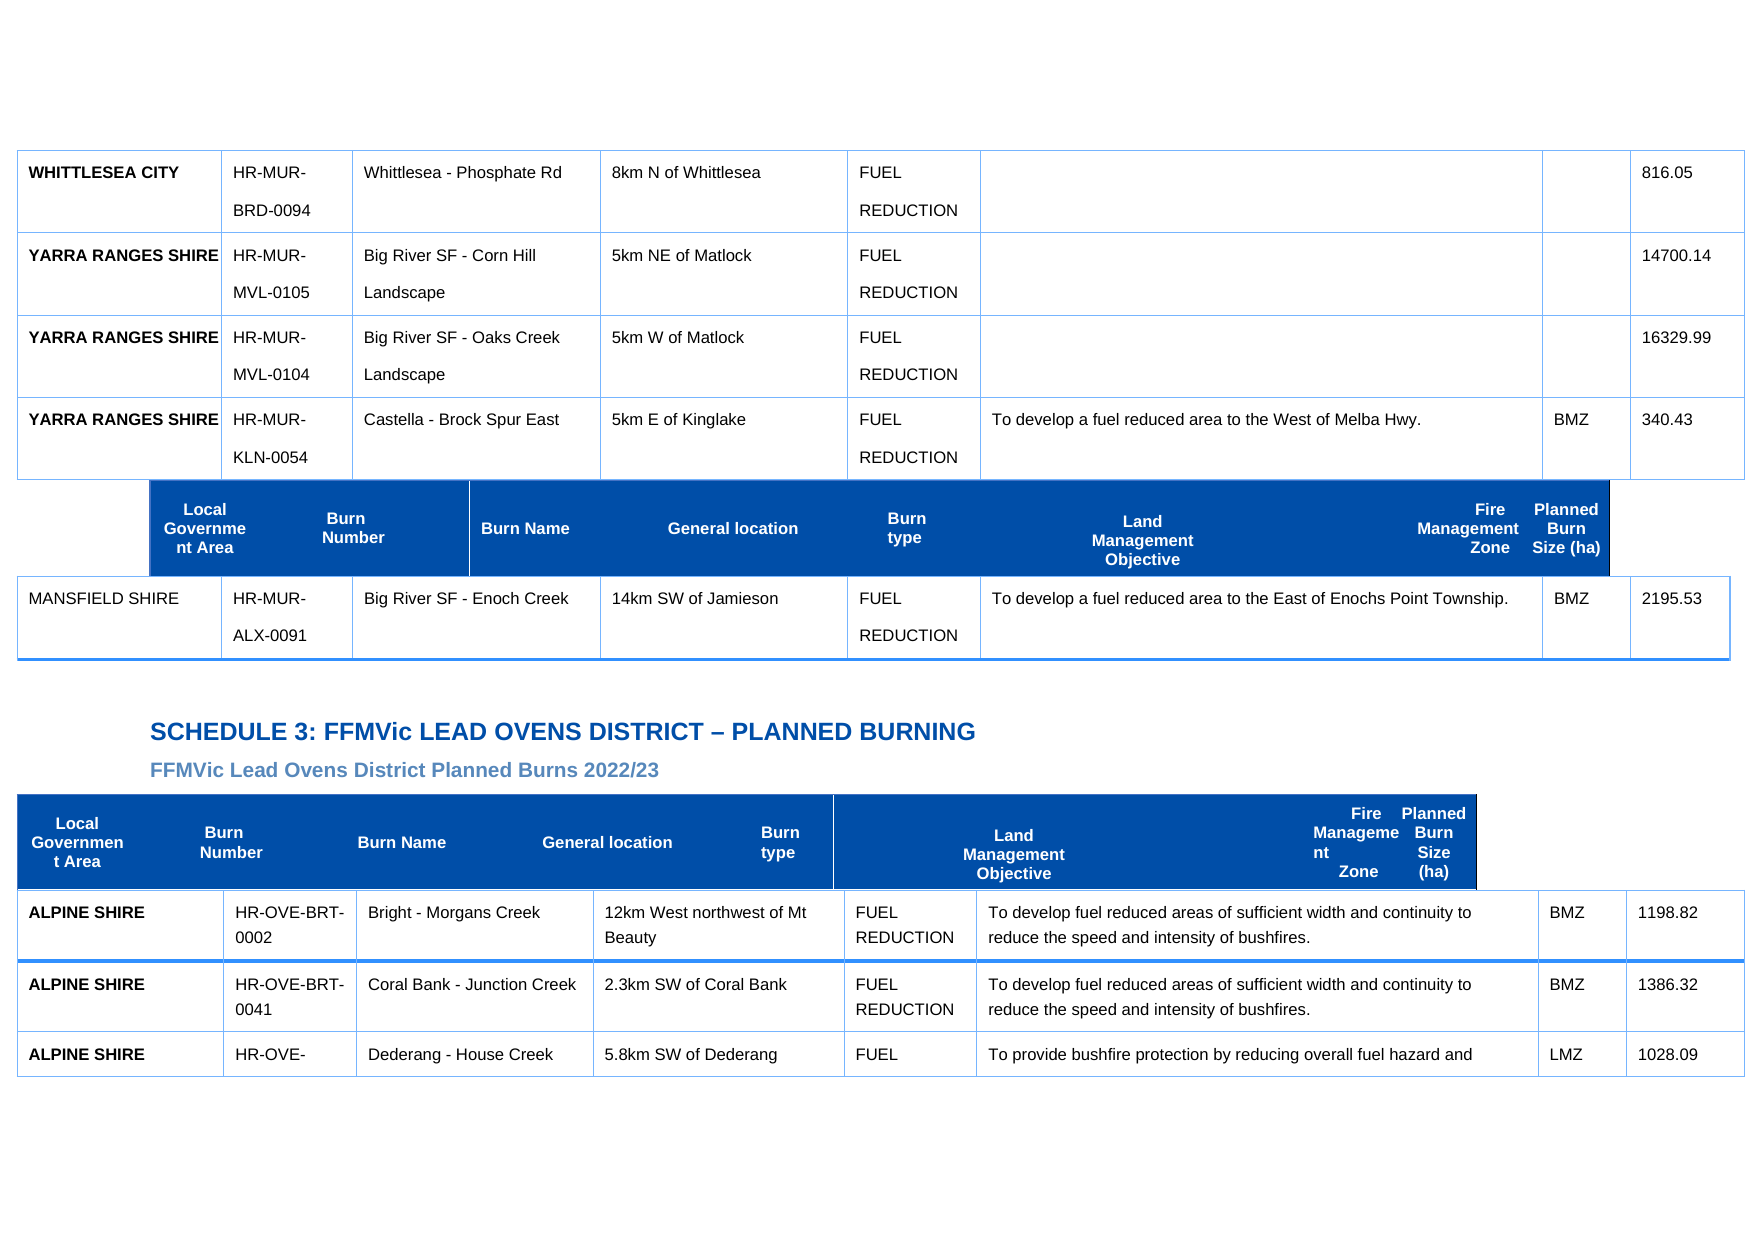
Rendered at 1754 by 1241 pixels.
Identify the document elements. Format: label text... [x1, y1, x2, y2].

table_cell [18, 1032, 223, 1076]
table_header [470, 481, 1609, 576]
table_cell [1543, 233, 1630, 314]
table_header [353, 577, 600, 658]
table_cell HR-MUR- BRD-0094 [222, 151, 352, 232]
table_cell FUEL REDUCTION [848, 151, 980, 232]
table_cell 5km NE of Matlock [601, 233, 847, 314]
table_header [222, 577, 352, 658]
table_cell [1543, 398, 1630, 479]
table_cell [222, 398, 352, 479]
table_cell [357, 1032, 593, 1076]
table_cell [1543, 151, 1630, 232]
subtitle SCHEDULE 3: FFMVic LEAD OVENS DISTRICT – PLANNED BURNING [582, 717, 1609, 746]
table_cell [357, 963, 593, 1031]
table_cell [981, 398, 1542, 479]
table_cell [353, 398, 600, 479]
table_cell YARRA RANGES SHIRE [18, 316, 221, 397]
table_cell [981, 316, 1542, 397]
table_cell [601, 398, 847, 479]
table_cell [981, 151, 1542, 232]
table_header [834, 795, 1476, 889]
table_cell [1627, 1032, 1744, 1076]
table_cell WHITTLESEA CITY [18, 151, 221, 232]
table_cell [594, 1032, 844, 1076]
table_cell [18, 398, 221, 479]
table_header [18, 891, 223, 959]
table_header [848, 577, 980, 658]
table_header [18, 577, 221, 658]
table_cell HR-MUR- MVL-0105 [222, 233, 352, 314]
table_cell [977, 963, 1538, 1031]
table_cell 816.05 [1631, 151, 1744, 232]
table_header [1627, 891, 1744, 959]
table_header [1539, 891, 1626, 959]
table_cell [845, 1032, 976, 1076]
table_cell 8km N of Whittlesea [601, 151, 847, 232]
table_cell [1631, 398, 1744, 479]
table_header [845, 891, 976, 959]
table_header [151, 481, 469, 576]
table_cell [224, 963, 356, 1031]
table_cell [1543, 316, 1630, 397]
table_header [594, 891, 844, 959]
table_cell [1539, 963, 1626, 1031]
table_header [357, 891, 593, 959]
text FFMVic Lead Ovens District Planned Burns 2022/23 [150, 757, 1609, 782]
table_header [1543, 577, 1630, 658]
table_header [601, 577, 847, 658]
subtitle SCHEDULE 3: FFMVic LEAD OVENS DISTRICT – PLANNED BURNING [150, 717, 324, 746]
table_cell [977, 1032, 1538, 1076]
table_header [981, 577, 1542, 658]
table_cell YARRA RANGES SHIRE [18, 233, 221, 314]
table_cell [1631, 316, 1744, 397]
table_cell Big River SF - Oaks Creek Landscape [353, 316, 600, 397]
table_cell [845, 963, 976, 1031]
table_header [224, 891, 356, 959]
table_cell 5km W of Matlock [601, 316, 847, 397]
table_cell HR-MUR- MVL-0104 [222, 316, 352, 397]
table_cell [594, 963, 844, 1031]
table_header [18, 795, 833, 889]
table_cell Big River SF - Corn Hill Landscape [353, 233, 600, 314]
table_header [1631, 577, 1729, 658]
table_cell [981, 233, 1542, 314]
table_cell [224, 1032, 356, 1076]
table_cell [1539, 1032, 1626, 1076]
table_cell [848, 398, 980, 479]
table_cell 14700.14 [1631, 233, 1744, 314]
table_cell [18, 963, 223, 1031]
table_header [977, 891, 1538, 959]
table_cell FUEL REDUCTION [848, 316, 980, 397]
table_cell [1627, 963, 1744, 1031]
table_cell FUEL REDUCTION [848, 233, 980, 314]
table_cell Whittlesea - Phosphate Rd [353, 151, 600, 232]
